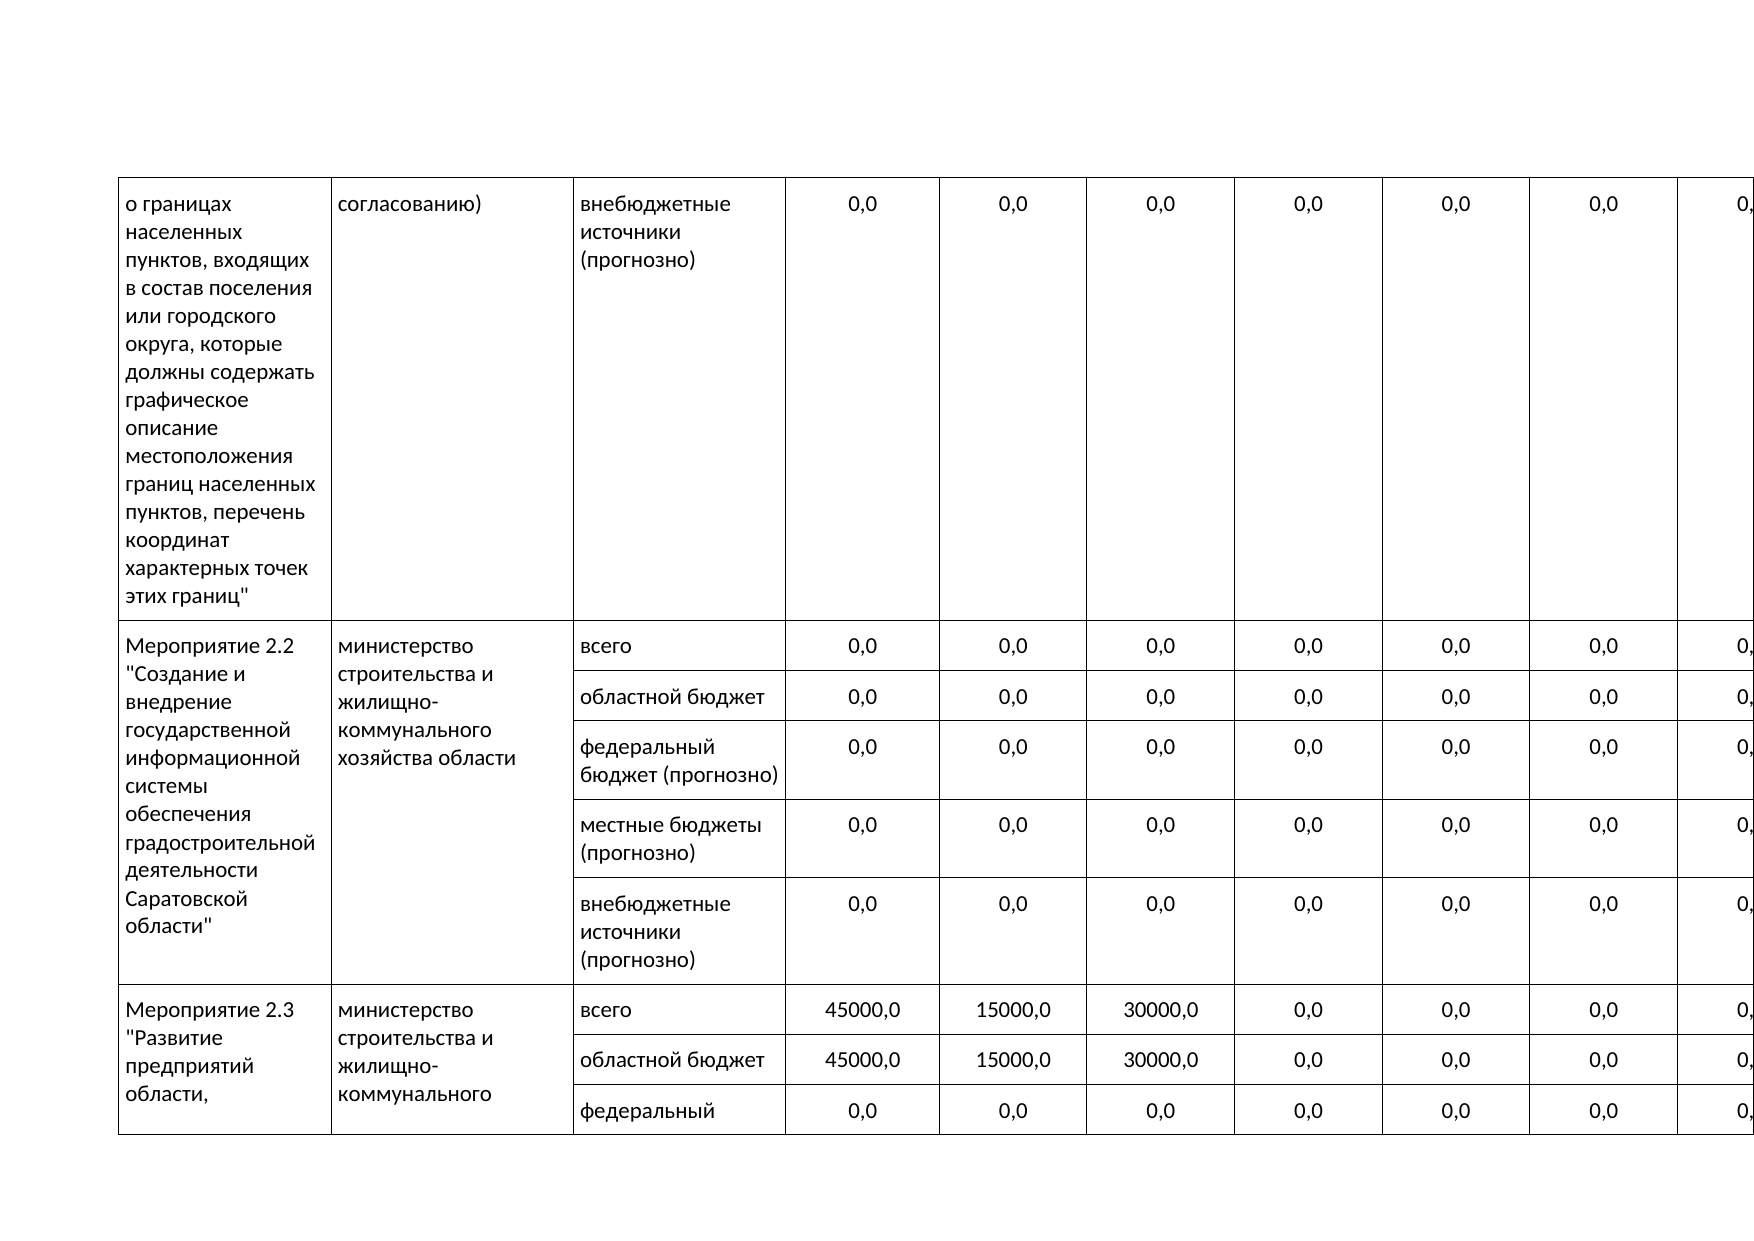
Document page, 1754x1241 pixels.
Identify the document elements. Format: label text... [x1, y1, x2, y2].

table_cell 0,0 [1383, 721, 1529, 799]
table_cell 0,0 [1235, 178, 1382, 620]
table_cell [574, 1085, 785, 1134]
table_cell 0,0 [1235, 671, 1382, 720]
table_cell 0,0 [786, 671, 939, 720]
table_cell 0,0 [786, 721, 939, 799]
table_cell 30000,0 [1087, 985, 1234, 1034]
table_cell 15000,0 [940, 985, 1086, 1034]
table_cell 0,0 [1235, 985, 1382, 1034]
table_cell 0,0 [1383, 985, 1529, 1034]
table_cell 0,0 [940, 621, 1086, 670]
table_cell 0,0 [1087, 721, 1234, 799]
table_cell 0,0 [1530, 878, 1677, 983]
table_cell 0,0 [1530, 985, 1677, 1034]
table_cell федеральный бюджет (прогнозно) [574, 721, 785, 799]
table_cell местные бюджеты (прогнозно) [574, 800, 785, 877]
table_cell 0,0 [1087, 878, 1234, 983]
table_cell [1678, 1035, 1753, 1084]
table_cell 0,0 [1235, 621, 1382, 670]
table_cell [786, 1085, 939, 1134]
table_cell 0,0 [1530, 800, 1677, 877]
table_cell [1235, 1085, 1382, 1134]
table_cell 0,0 [1678, 621, 1753, 670]
table_cell 0,0 [1383, 878, 1529, 983]
table_cell 0,0 [786, 800, 939, 877]
table_cell 0,0 [940, 800, 1086, 877]
table_cell 0,0 [1530, 671, 1677, 720]
table_cell 15000,0 [940, 1035, 1086, 1084]
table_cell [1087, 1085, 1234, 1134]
table_cell 0,0 [1530, 621, 1677, 670]
table_cell внебюджетные источники (прогнозно) [574, 178, 785, 620]
table_cell 0,0 [1678, 878, 1753, 983]
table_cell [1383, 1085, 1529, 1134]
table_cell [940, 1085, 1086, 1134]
table_cell 0,0 [1678, 985, 1753, 1034]
table_cell 0,0 [1383, 178, 1529, 620]
table_cell всего [574, 985, 785, 1034]
table_cell 0,0 [1383, 800, 1529, 877]
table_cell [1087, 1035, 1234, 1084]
table_cell 0,0 [940, 671, 1086, 720]
table_cell 0,0 [786, 878, 939, 983]
table_cell областной бюджет [574, 671, 785, 720]
table_cell 0,0 [1235, 878, 1382, 983]
table_cell всего [574, 621, 785, 670]
table_cell 0,0 [1678, 178, 1753, 620]
table_cell министерство строительства и жилищно-коммунального хозяйства области [332, 621, 573, 983]
table_cell 0,0 [1087, 621, 1234, 670]
table_cell 0,0 [1383, 621, 1529, 670]
table_cell 0,0 [1087, 671, 1234, 720]
table_cell 0,0 [1235, 800, 1382, 877]
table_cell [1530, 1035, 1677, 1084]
table_cell 0,0 [1678, 671, 1753, 720]
table_cell 0,0 [1530, 178, 1677, 620]
table_cell 0,0 [940, 878, 1086, 983]
table_cell 0,0 [786, 178, 939, 620]
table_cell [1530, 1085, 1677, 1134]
table_cell Мероприятие 2.2 "Создание и внедрение государственной информационной системы обеспечения градостроительной деятельности Саратовской области" [119, 621, 331, 983]
table_cell 0,0 [1383, 671, 1529, 720]
table_cell министерство строительства и жилищно-коммунального хозяйства области [332, 985, 573, 1134]
table_cell Мероприятие 2.3 "Развитие предприятий области, осуществляющих проектно-изыскательские работы для социально значимых объектов области" [119, 985, 331, 1134]
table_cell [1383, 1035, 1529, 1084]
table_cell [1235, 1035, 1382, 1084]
table_cell внебюджетные источники (прогнозно) [574, 878, 785, 983]
table_cell 45000,0 [786, 1035, 939, 1084]
table_cell 0,0 [1678, 800, 1753, 877]
table_cell 0,0 [940, 178, 1086, 620]
table_cell 0,0 [1087, 800, 1234, 877]
table_cell 0,0 [1087, 178, 1234, 620]
table_cell 0,0 [1530, 721, 1677, 799]
table_cell 45000,0 [786, 985, 939, 1034]
table_cell 0,0 [1235, 721, 1382, 799]
table_cell областной бюджет [574, 1035, 785, 1084]
table_cell 0,0 [940, 721, 1086, 799]
table_cell 0,0 [1678, 721, 1753, 799]
table_cell 0,0 [786, 621, 939, 670]
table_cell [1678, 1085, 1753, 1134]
